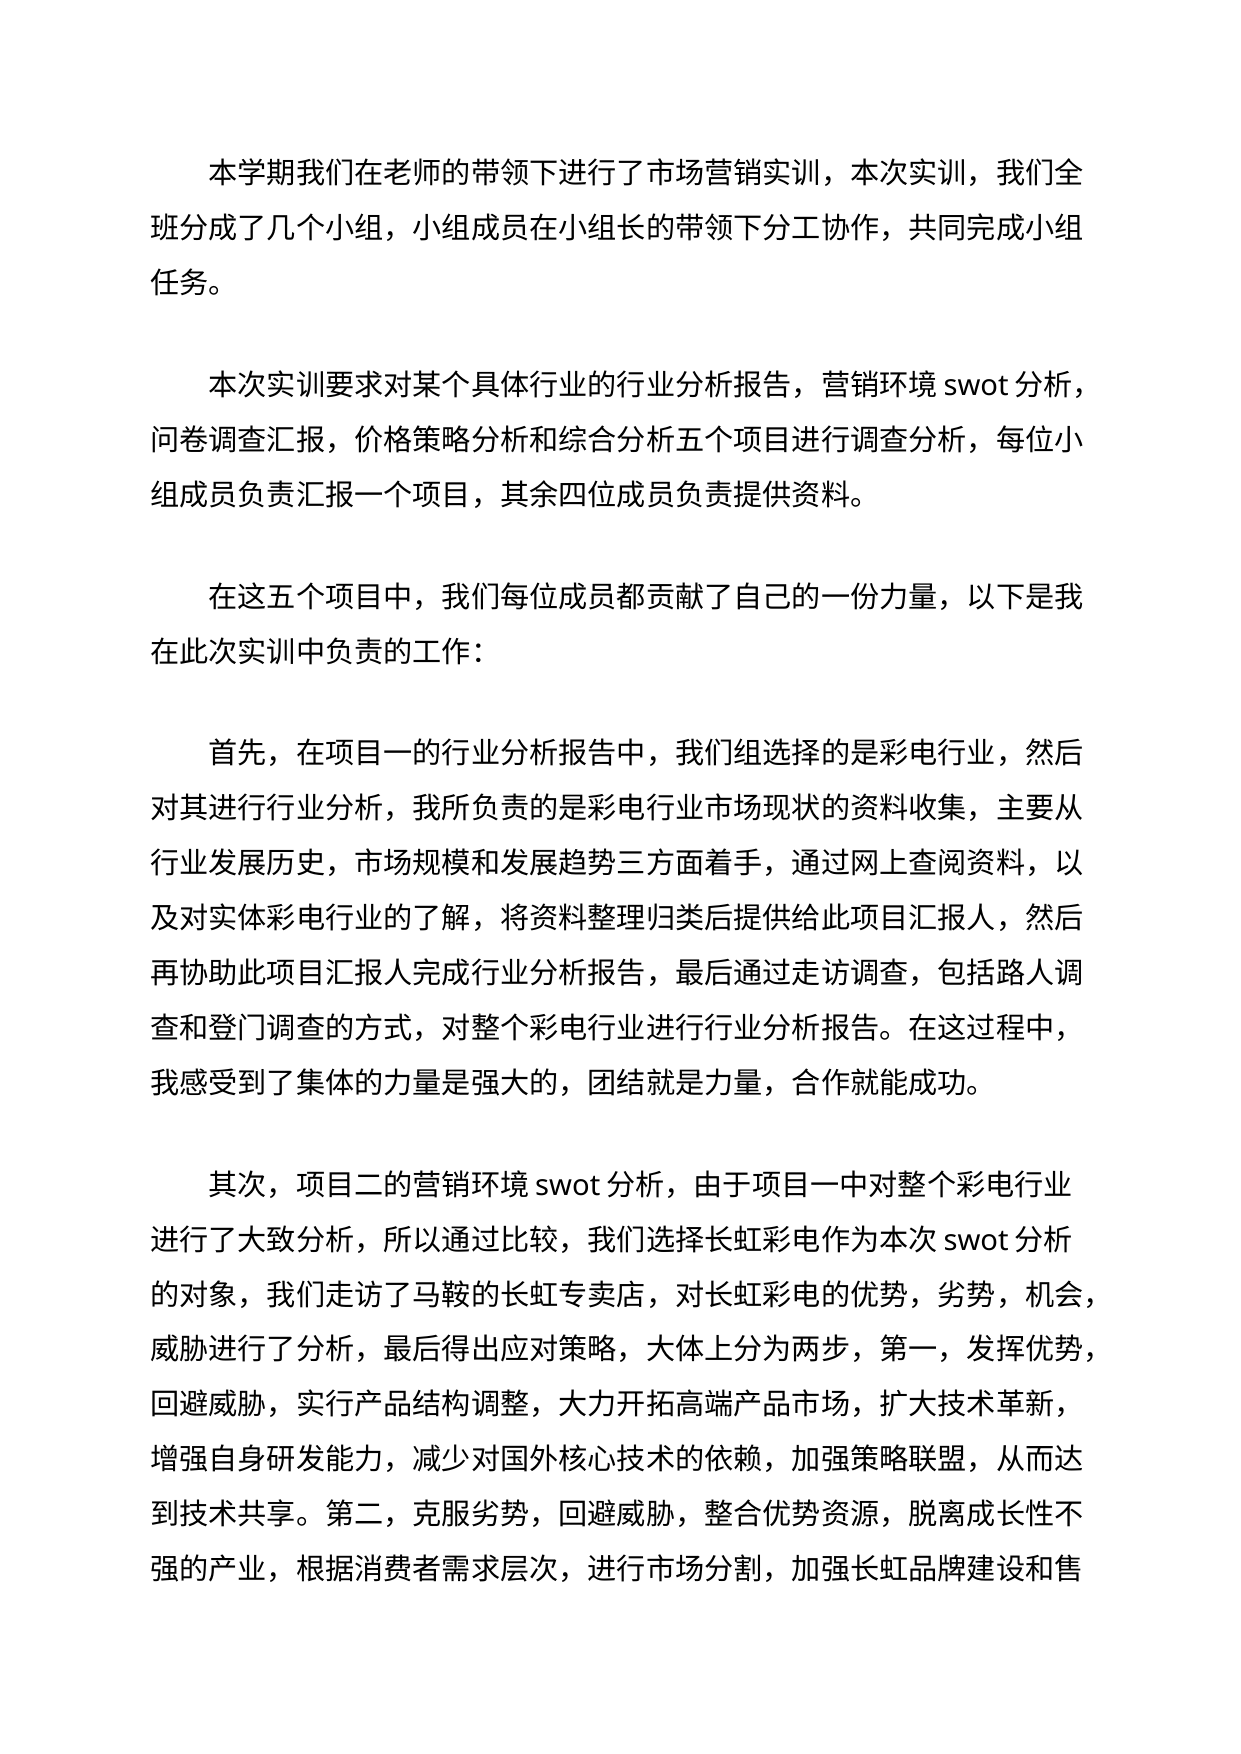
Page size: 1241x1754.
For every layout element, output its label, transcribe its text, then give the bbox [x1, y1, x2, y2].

text 在这五个项目中，我们每位成员都贡献了自己的一份力量，以下是我在此次实训中负责的工作： [150, 573, 1090, 670]
text 本次实训要求对某个具体行业的行业分析报告，营销环境swot分析，问卷调查汇报，价格策略分析和综合分析五个项目进行调查分析，每位小组成员负责汇报一个项目，其余四位成员负责提供资料。 [150, 362, 1090, 514]
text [150, 1161, 1090, 1588]
text 本学期我们在老师的带领下进行了市场营销实训，本次实训，我们全班分成了几个小组，小组成员在小组长的带领下分工协作，共同完成小组任务。 [150, 150, 1090, 302]
text 首先，在项目一的行业分析报告中，我们组选择的是彩电行业，然后对其进行行业分析，我所负责的是彩电行业市场现状的资料收集，主要从行业发展历史，市场规模和发展趋势三方面着手，通过网上查阅资料，以及对实体彩电行业的了解，将资料整理归类后提供给此项目汇报人，然后再协助此项目汇报人完成行业分析报告，最后通过走访调查，包括路人调查和登门调查的方式，对整个彩电行业进行行业分析报告。在这过程中，我感受到了集体的力量是强大的，团结就是力量，合作就能成功。 [150, 730, 1090, 1102]
